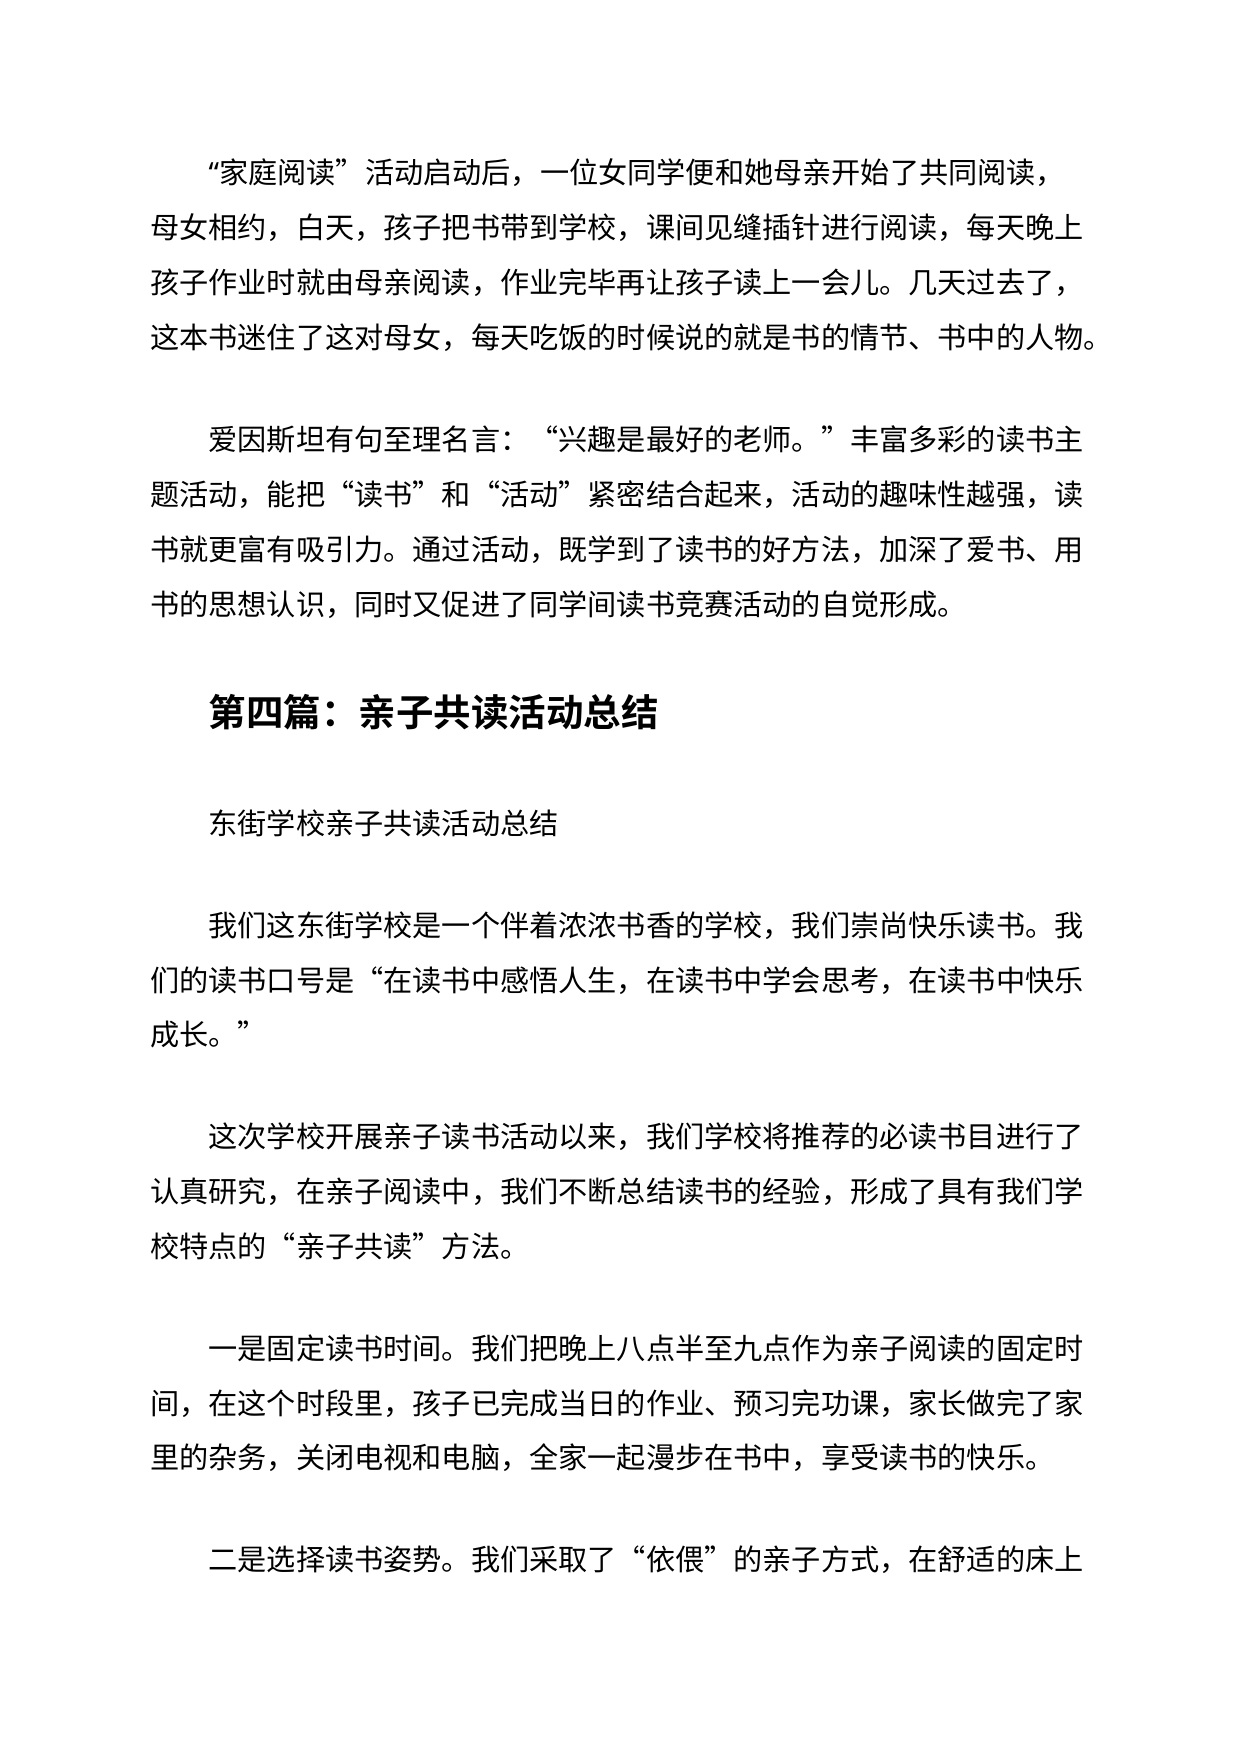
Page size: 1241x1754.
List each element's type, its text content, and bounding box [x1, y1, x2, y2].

text 东街学校亲子共读活动总结 [150, 800, 1090, 843]
text 我们这东街学校是一个伴着浓浓书香的学校，我们崇尚快乐读书。我们的读书口号是“在读书中感悟人生，在读书中学会思考，在读书中快乐成长。” [150, 902, 1090, 1054]
text 爱因斯坦有句至理名言：“兴趣是最好的老师。”丰富多彩的读书主题活动，能把“读书”和“活动”紧密结合起来，活动的趣味性越强，读书就更富有吸引力。通过活动，既学到了读书的好方法，加深了爱书、用书的思想认识，同时又促进了同学间读书竞赛活动的自觉形成。 [150, 417, 1090, 623]
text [150, 1537, 1090, 1579]
text “家庭阅读”活动启动后，一位女同学便和她母亲开始了共同阅读，母女相约，白天，孩子把书带到学校，课间见缝插针进行阅读，每天晚上孩子作业时就由母亲阅读，作业完毕再让孩子读上一会儿。几天过去了，这本书迷住了这对母女，每天吃饭的时候说的就是书的情节、书中的人物。 [150, 150, 1090, 357]
text 一是固定读书时间。我们把晚上八点半至九点作为亲子阅读的固定时间，在这个时段里，孩子已完成当日的作业、预习完功课，家长做完了家里的杂务，关闭电视和电脑，全家一起漫步在书中，享受读书的快乐。 [150, 1325, 1090, 1477]
text 第四篇：亲子共读活动总结 [150, 683, 1090, 737]
text 这次学校开展亲子读书活动以来，我们学校将推荐的必读书目进行了认真研究，在亲子阅读中，我们不断总结读书的经验，形成了具有我们学校特点的“亲子共读”方法。 [150, 1114, 1090, 1266]
